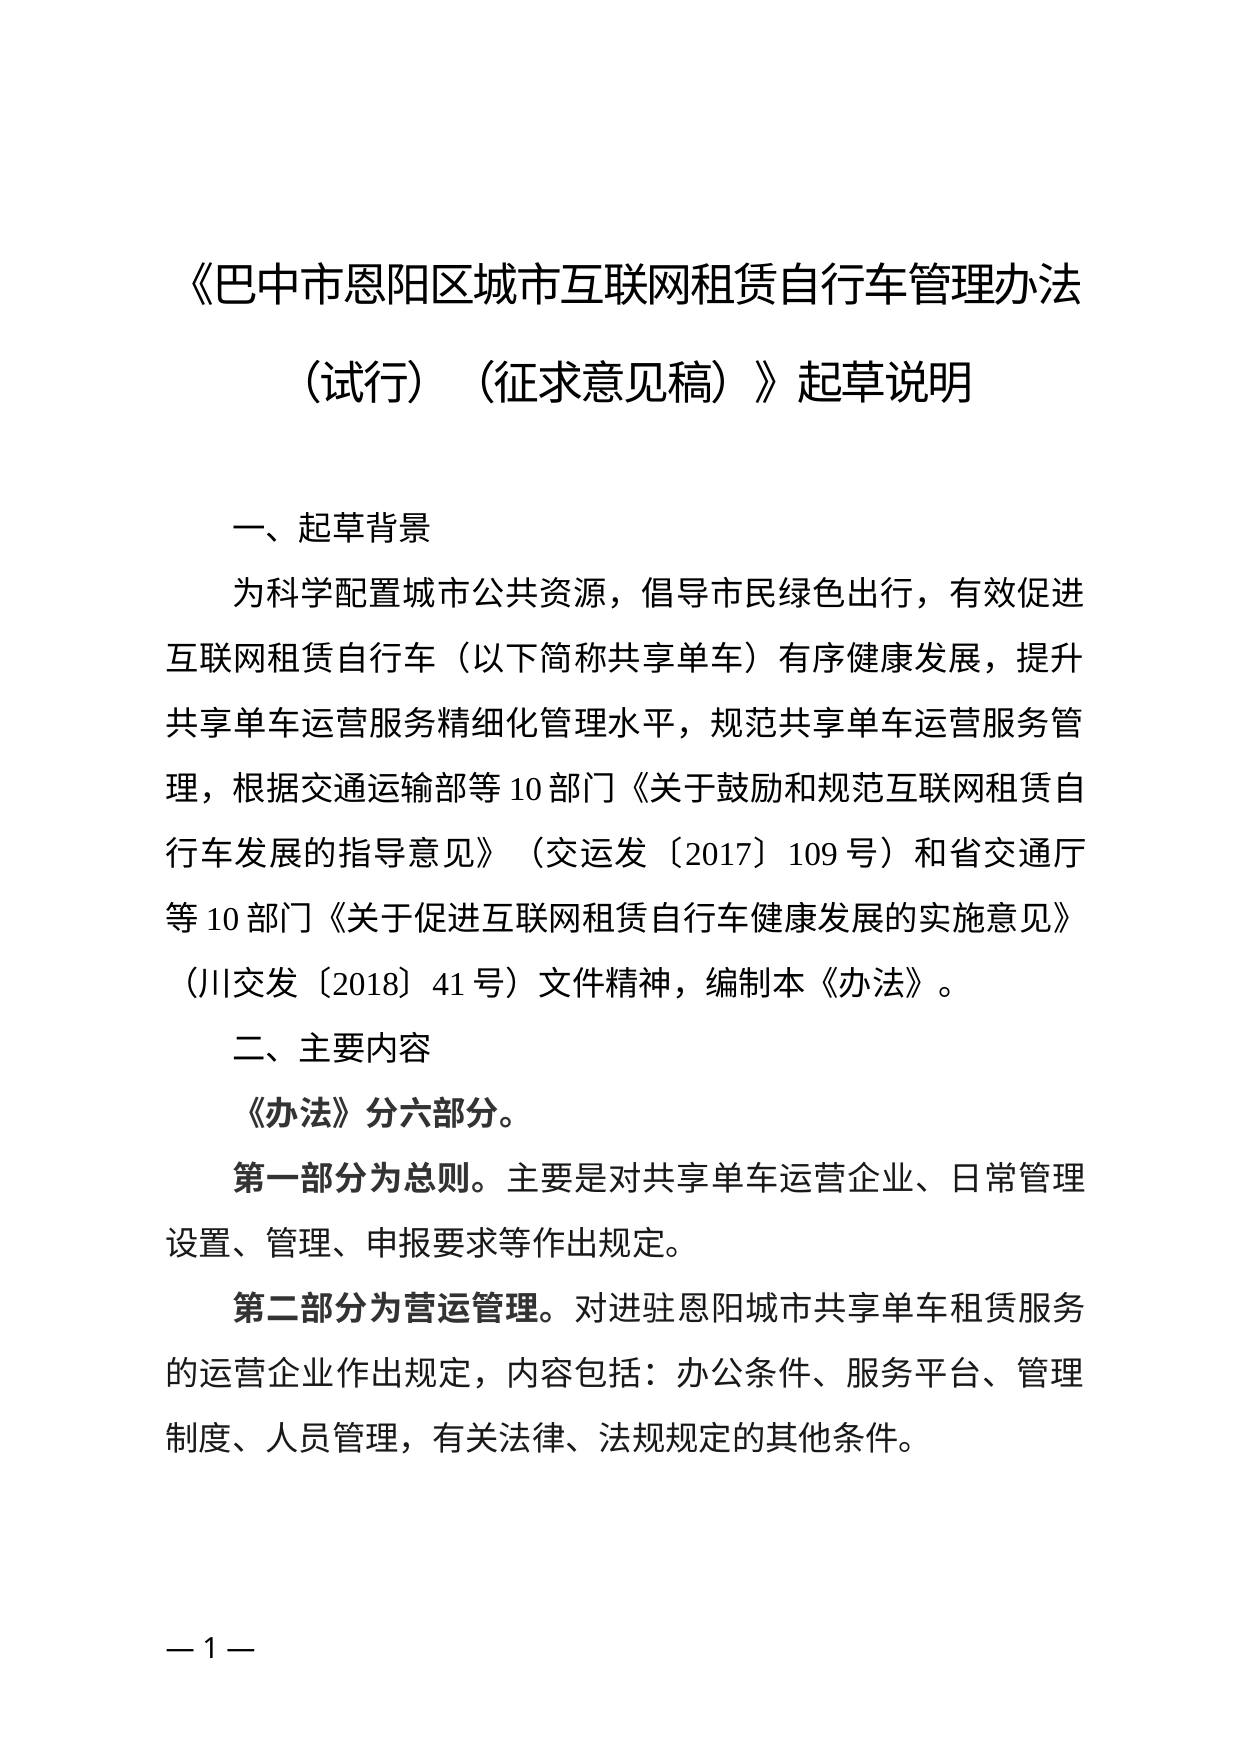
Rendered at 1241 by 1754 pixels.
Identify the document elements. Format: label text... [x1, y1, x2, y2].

text 《办法》分六部分。 [165, 1078, 1087, 1143]
list 一、起草背景 [165, 493, 1087, 558]
text 二、主要内容 [165, 1013, 1087, 1078]
text 《巴中市恩阳区城市互联网租赁自行车管理办法（试行）（征求意见稿）》起草说明 [165, 233, 1087, 428]
text 第一部分为总则。主要是对共享单车运营企业、日常管理设置、管理、申报要求等作出规定。 [165, 1143, 1087, 1273]
list 为科学配置城市公共资源，倡导市民绿色出行，有效促进互联网租赁自行车（以下简称共享单车）有序健康发展，提升共享单车运营服务精细化管理水平，规范共享单车运营服务管理，根据交通运输部等10部门《关于鼓励和规范互联网租赁自行车发展的指导意见》（交运发〔2017〕109号）和省交通厅等10部门《关于促进互联网租赁自行车健康发展的实施意见》（川交发〔2018〕41号）文件精神，编制本《办法》。 [165, 558, 1087, 1013]
text 第二部分为营运管理。对进驻恩阳城市共享单车租赁服务的运营企业作出规定，内容包括：办公条件、服务平台、管理制度、人员管理，有关法律、法规规定的其他条件。 [165, 1273, 1087, 1468]
